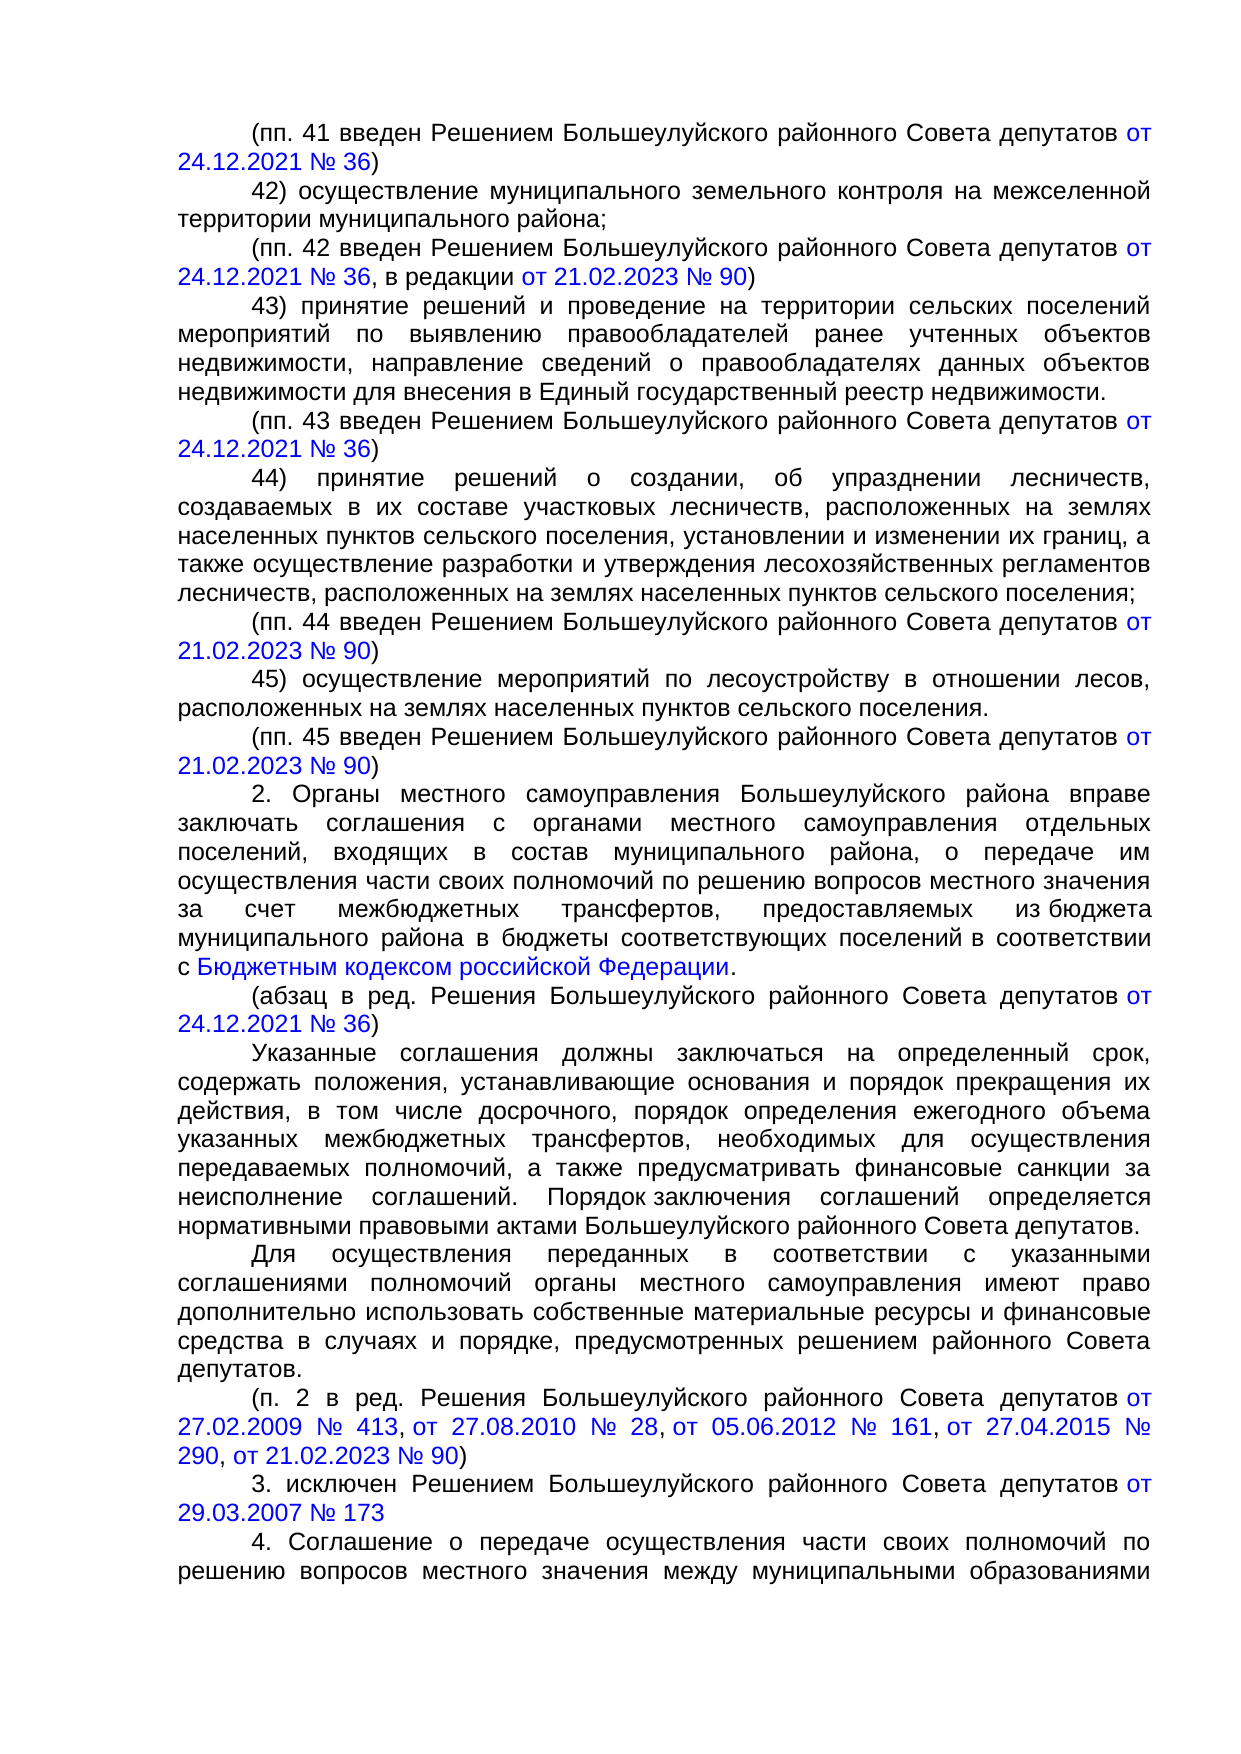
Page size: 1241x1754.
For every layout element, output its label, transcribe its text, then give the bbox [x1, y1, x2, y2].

text 3. исключен Решением Большеулуйского районного Совета депутатов от 29.03.2007 № 173 [177, 1469, 1152, 1527]
text Для осуществления переданных в соответствии с указанными соглашениями полномочий органы местного самоуправления имеют право дополнительно использовать собственные материальные ресурсы и финансовые средства в случаях и порядке, предусмотренных решением районного Совета депутатов. [177, 1239, 1152, 1383]
text 45) осуществление мероприятий по лесоустройству в отношении лесов, расположенных на землях населенных пунктов сельского поселения. [177, 664, 1152, 722]
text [177, 1527, 1152, 1584]
text 43) принятие решений и проведение на территории сельских поселений мероприятий по выявлению правообладателей ранее учтенных объектов недвижимости, направление сведений о правообладателях данных объектов недвижимости для внесения в Единый государственный реестр недвижимости. [177, 291, 1152, 406]
text (пп. 41 введен Решением Большеулуйского районного Совета депутатов от 24.12.2021 № 36) [177, 118, 1152, 176]
text (пп. 45 введен Решением Большеулуйского районного Совета депутатов от 21.02.2023 № 90) [177, 722, 1152, 779]
text (пп. 44 введен Решением Большеулуйского районного Совета депутатов от 21.02.2023 № 90) [177, 607, 1152, 664]
text 42) осуществление муниципального земельного контроля на межселенной территории муниципального района; [177, 176, 1152, 233]
text (пп. 43 введен Решением Большеулуйского районного Совета депутатов от 24.12.2021 № 36) [177, 406, 1152, 463]
text (пп. 42 введен Решением Большеулуйского районного Совета депутатов от 24.12.2021 № 36, в редакции от 21.02.2023 № 90) [177, 233, 1152, 291]
text (п. 2 в ред. Решения Большеулуйского районного Совета депутатов от 27.02.2009 № 413, от 27.08.2010 № 28, от 05.06.2012 № 161, от 27.04.2015 № 290, от 21.02.2023 № 90) [177, 1383, 1152, 1469]
text 44) принятие решений о создании, об упразднении лесничеств, создаваемых в их составе участковых лесничеств, расположенных на землях населенных пунктов сельского поселения, установлении и изменении их границ, а также осуществление разработки и утверждения лесохозяйственных регламентов лесничеств, расположенных на землях населенных пунктов сельского поселения; [177, 463, 1152, 607]
text Указанные соглашения должны заключаться на определенный срок, содержать положения, устанавливающие основания и порядок прекращения их действия, в том числе досрочного, порядок определения ежегодного объема указанных межбюджетных трансфертов, необходимых для осуществления передаваемых полномочий, а также предусматривать финансовые санкции за неисполнение соглашений. Порядок заключения соглашений определяется нормативными правовыми актами Большеулуйского районного Совета депутатов. [177, 1038, 1152, 1239]
text 2. Органы местного самоуправления Большеулуйского района вправе заключать соглашения с органами местного самоуправления отдельных поселений, входящих в состав муниципального района, о передаче им осуществления части своих полномочий по решению вопросов местного значения за счет межбюджетных трансфертов, предоставляемых из бюджета муниципального района в бюджеты соответствующих поселений в соответствии с Бюджетным кодексом российской Федерации. [177, 779, 1152, 981]
text (абзац в ред. Решения Большеулуйского районного Совета депутатов от 24.12.2021 № 36) [177, 981, 1152, 1038]
